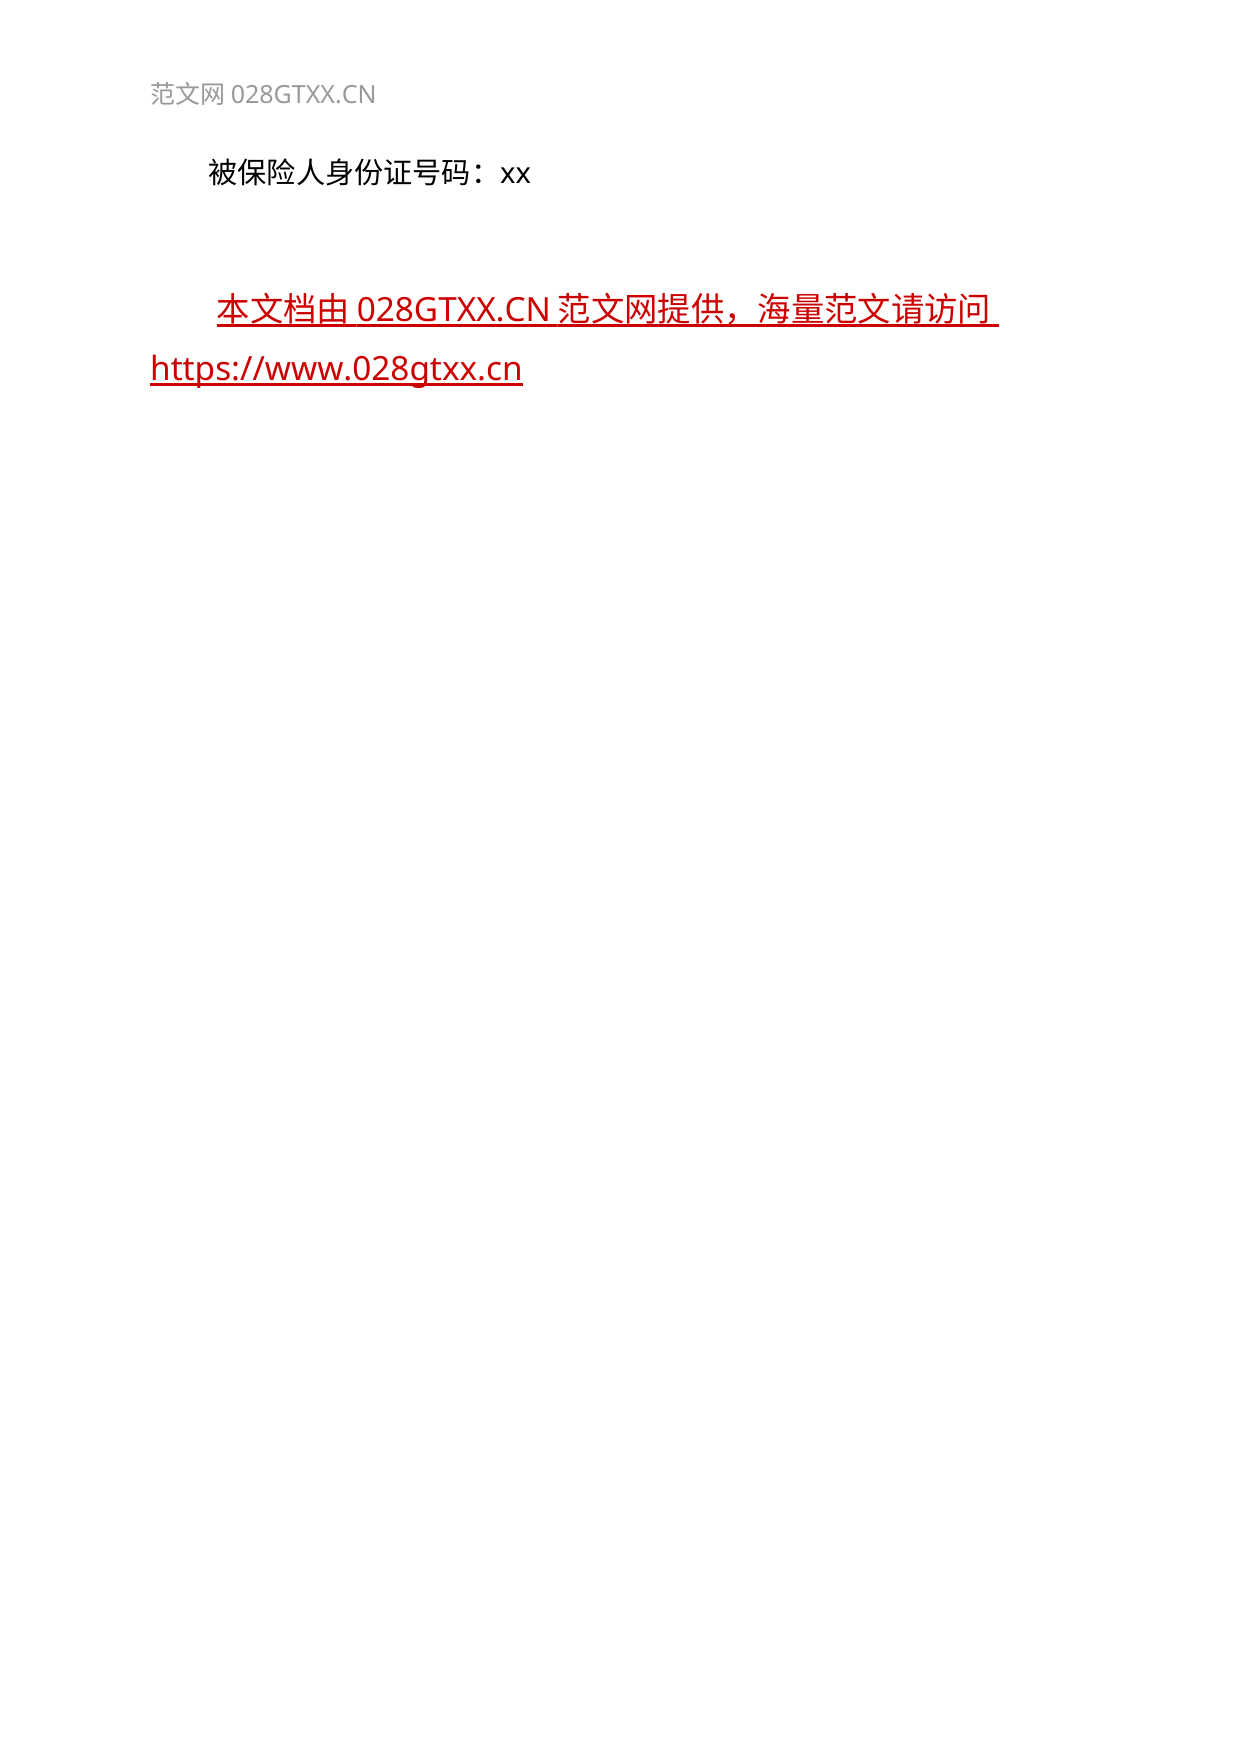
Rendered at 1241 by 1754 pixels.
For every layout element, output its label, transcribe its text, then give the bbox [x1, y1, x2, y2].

text 被保险人身份证号码：xx [150, 150, 1090, 192]
text 本文档由028GTXX.CN范文网提供，海量范文请访问 https://www.028gtxx.cn [150, 283, 1090, 391]
